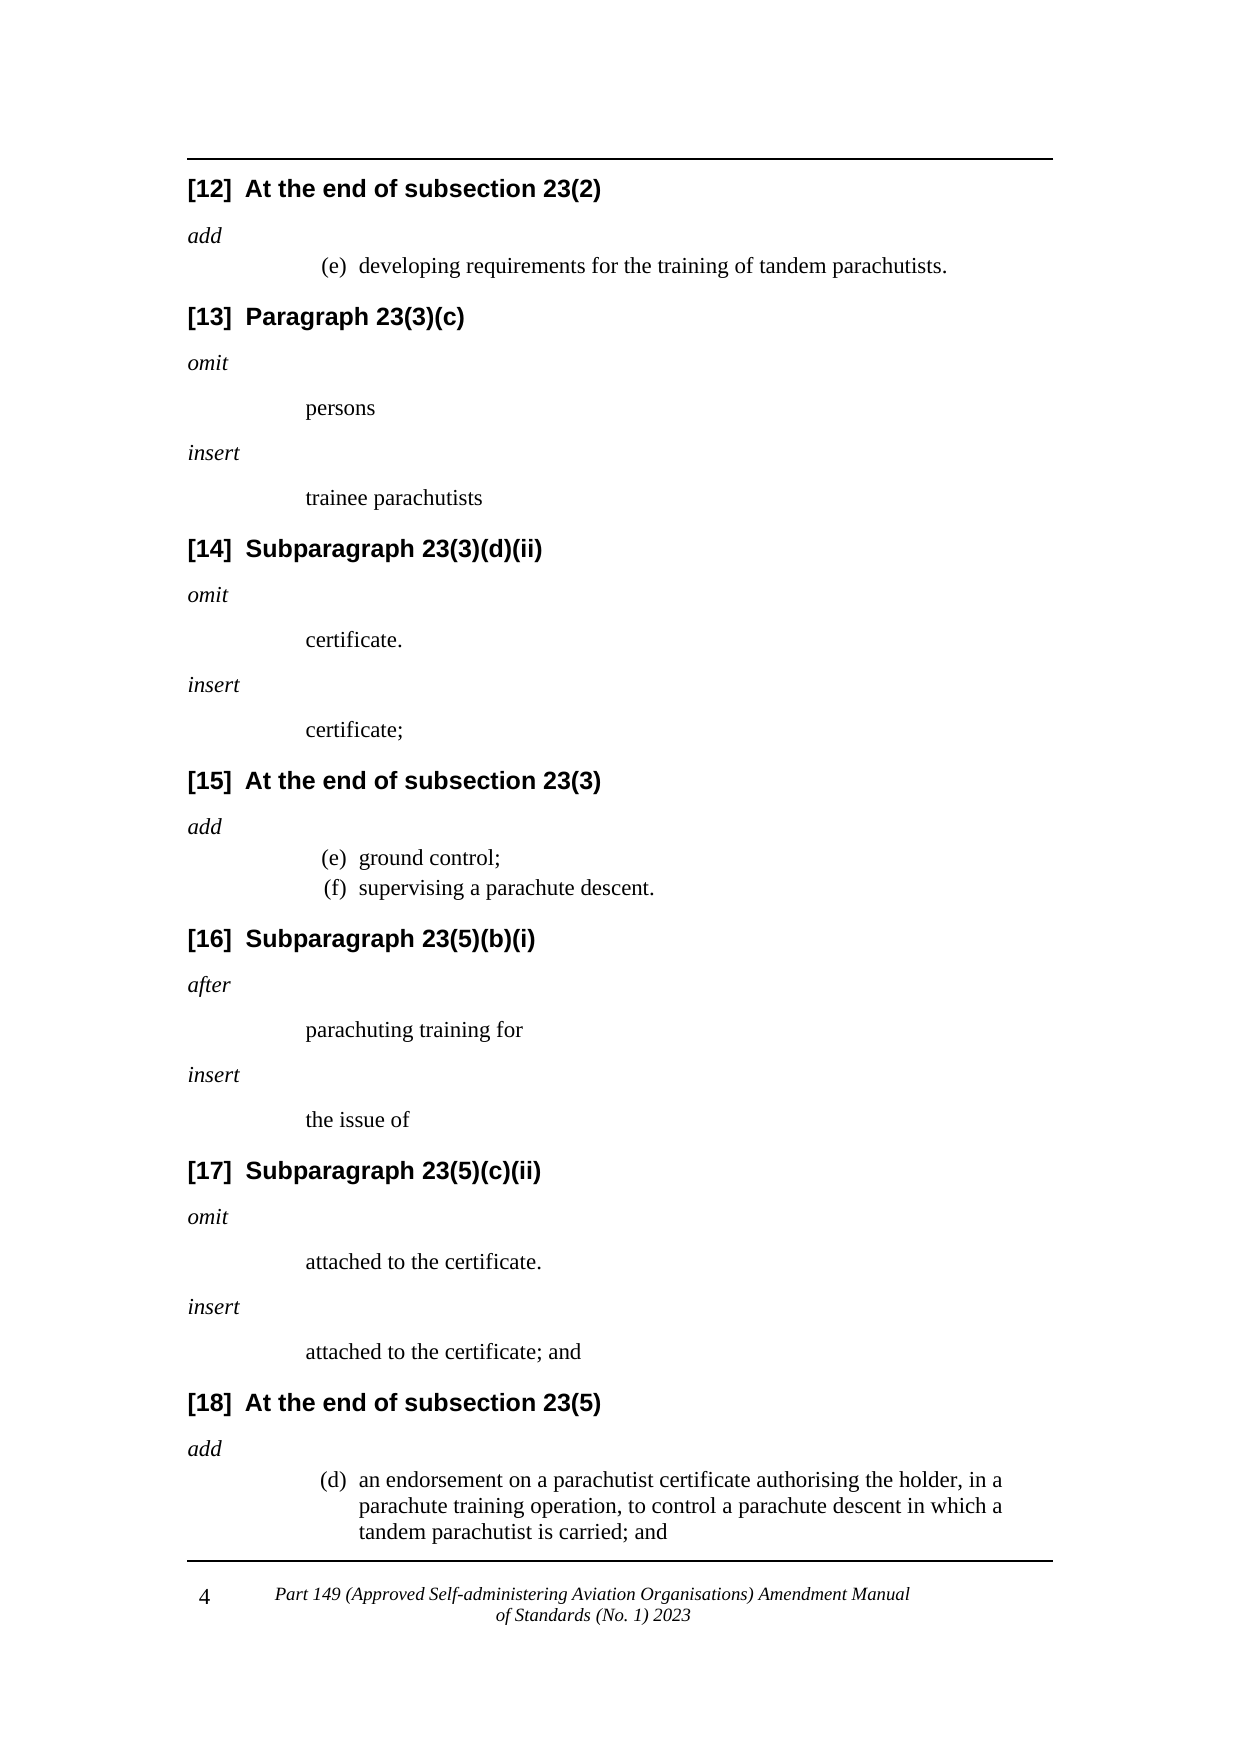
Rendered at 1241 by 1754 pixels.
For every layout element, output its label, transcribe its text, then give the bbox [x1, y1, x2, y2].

text certificate; [187, 716, 1053, 743]
text omit [187, 581, 1053, 607]
text [17] Subparagraph 23(5)(c)(ii) [187, 1156, 1053, 1184]
text trainee parachutists [187, 484, 1053, 511]
text parachuting training for [187, 1016, 1053, 1042]
text insert [187, 1293, 1053, 1320]
text omit [187, 1203, 1053, 1229]
text [18] At the end of subsection 23(5) [187, 1388, 1053, 1416]
text after [187, 971, 1053, 997]
text [14] Subparagraph 23(3)(d)(ii) [187, 534, 1053, 562]
text attached to the certificate. [187, 1248, 1053, 1274]
text certificate. [187, 626, 1053, 653]
text attached to the certificate; and [187, 1338, 1053, 1365]
text persons [187, 394, 1053, 421]
text add [187, 813, 1053, 839]
text the issue of [187, 1106, 1053, 1133]
text [15] At the end of subsection 23(3) [187, 766, 1053, 794]
text add [187, 1435, 1053, 1462]
text insert [187, 671, 1053, 698]
text [16] Subparagraph 23(5)(b)(i) [187, 923, 1053, 952]
text add [187, 222, 1053, 248]
text insert [187, 439, 1053, 466]
text (d) an endorsement on a parachutist certificate authorising the holder, in a parachute training operation, to control a parachute descent in which a tandem parachutist is carried; and [187, 1466, 1053, 1545]
text [13] Paragraph 23(3)(c) [187, 302, 1053, 330]
text (e) ground control; [187, 844, 1053, 870]
text omit [187, 349, 1053, 375]
text (e) developing requirements for the training of tandem parachutists. [187, 252, 1053, 279]
text insert [187, 1061, 1053, 1088]
text (f) supervising a parachute descent. [187, 874, 1053, 901]
text [12] At the end of subsection 23(2) [187, 174, 1053, 203]
